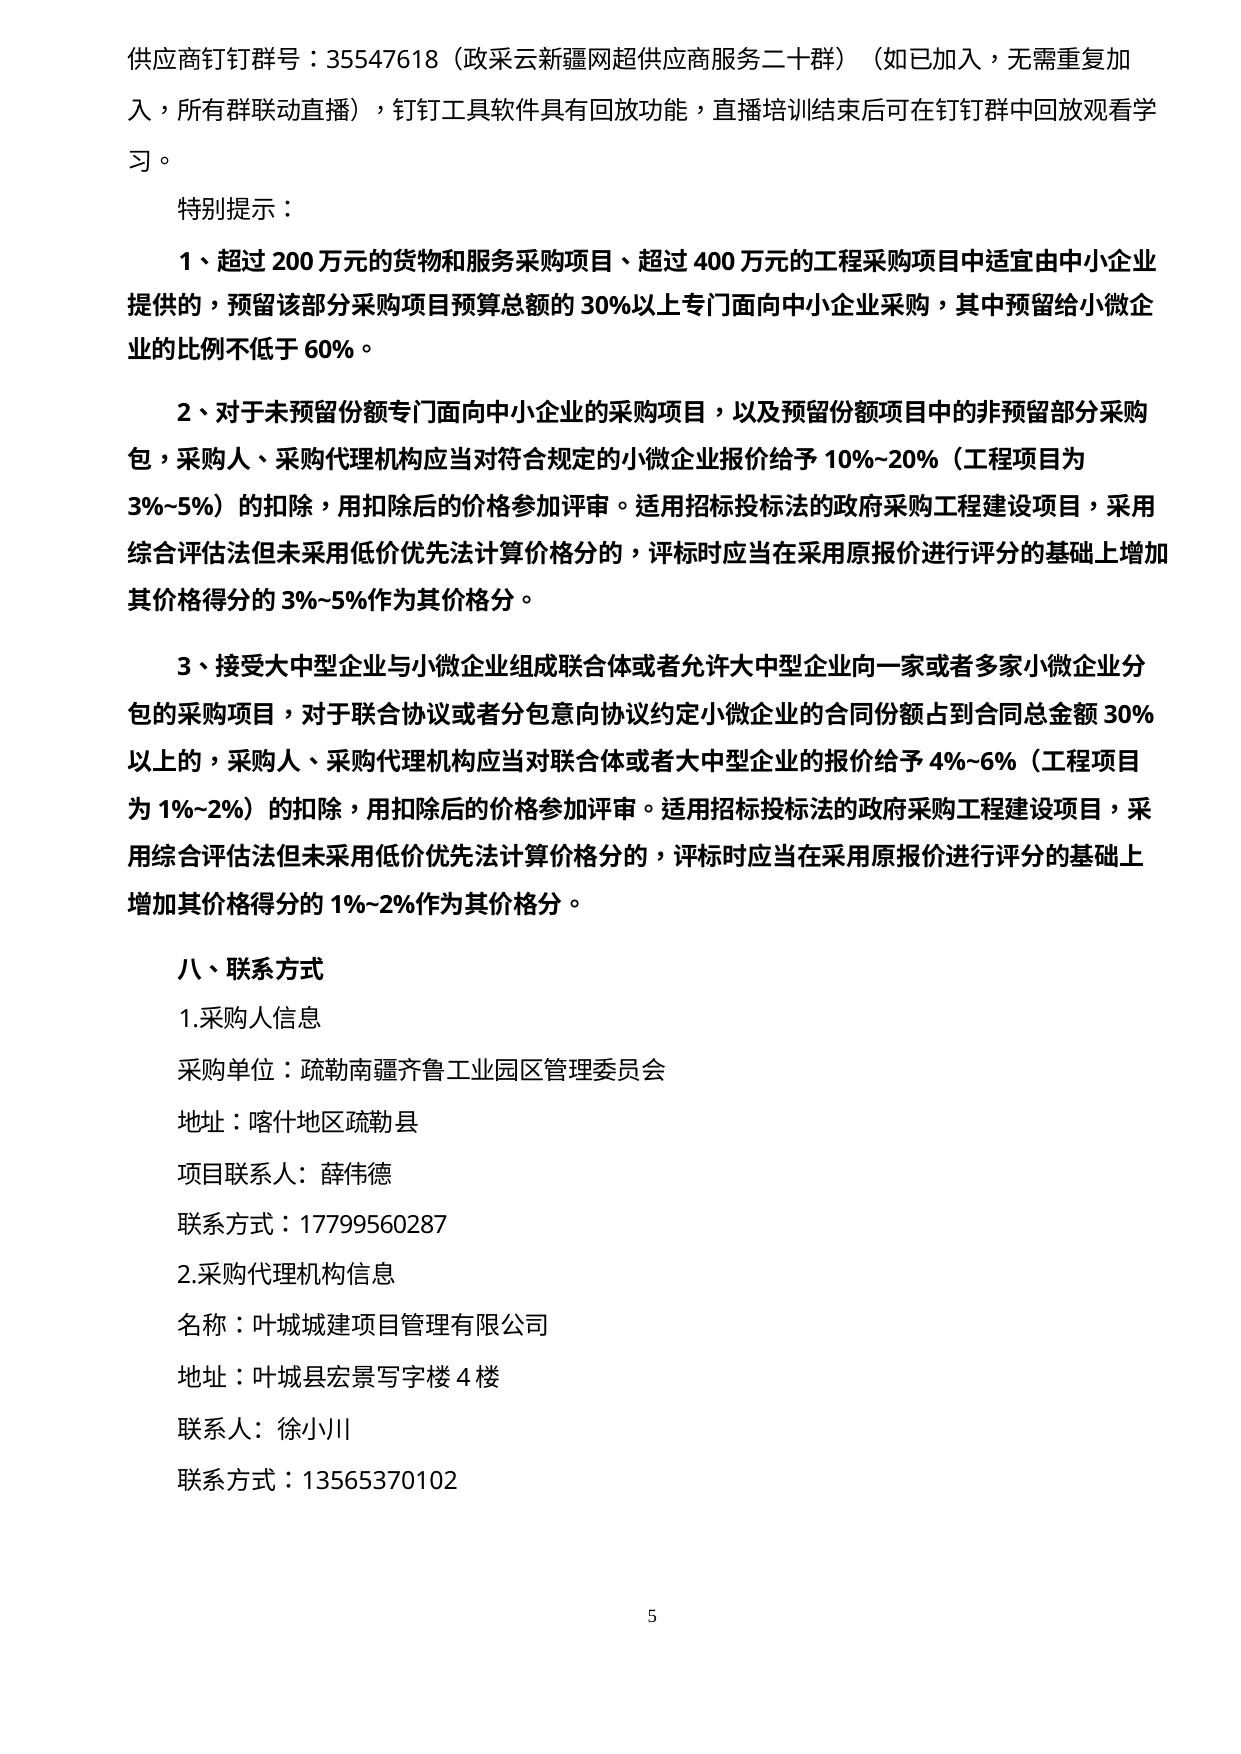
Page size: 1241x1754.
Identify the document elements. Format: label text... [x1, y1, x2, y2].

text 采购单位：疏勒南疆齐鲁工业园区管理委员会 [177, 1053, 1175, 1086]
text 地址：叶城县宏景写字楼4楼 [177, 1360, 1175, 1393]
text 名称：叶城城建项目管理有限公司 [177, 1308, 1175, 1341]
text 项目联系人：薛伟德 [177, 1157, 1175, 1190]
text 八、联系方式 [177, 953, 1175, 984]
text 特别提示： [177, 194, 1175, 225]
text 联系方式：13565370102 [177, 1464, 1175, 1495]
text 3、接受大中型企业与小微企业组成联合体或者允许大中型企业向一家或者多家小微企业分包的采购项目，对于联合协议或者分包意向协议约定小微企业的合同份额占到合同总金额30%以上的，采购人、采购代理机构应当对联合体或者大中型企业的报价给予4%~6%（工程项目为1%~2%）的扣除，用扣除后的价格参加评审。适用招标投标法的政府采购工程建设项目，采用综合评估法但未采用低价优先法计算价格分的，评标时应当在采用原报价进行评分的基础上增加其价格得分的1%~2%作为其价格分。 [127, 649, 1166, 921]
text 2、对于未预留份额专门面向中小企业的采购项目，以及预留份额项目中的非预留部分采购包，采购人、采购代理机构应当对符合规定的小微企业报价给予10%~20%（工程项目为3%~5%）的扣除，用扣除后的价格参加评审。适用招标投标法的政府采购工程建设项目，采用综合评估法但未采用低价优先法计算价格分的，评标时应当在采用原报价进行评分的基础上增加其价格得分的3%~5%作为其价格分。 [127, 395, 1175, 617]
text 联系方式：17799560287 [177, 1209, 1175, 1240]
text 1.采购人信息 [178, 1003, 1175, 1034]
text 联系人：徐小川 [177, 1412, 1175, 1445]
text 2.采购代理机构信息 [177, 1258, 1175, 1290]
text 供应商钉钉群号：35547618（政采云新疆网超供应商服务二十群）（如已加入，无需重复加入，所有群联动直播），钉钉工具软件具有回放功能，直播培训结束后可在钉钉群中回放观看学习。 [127, 42, 1173, 177]
text 地址：喀什地区疏勒县 [177, 1105, 1175, 1138]
text 1、超过200万元的货物和服务采购项目、超过400万元的工程采购项目中适宜由中小企业提供的，预留该部分采购项目预算总额的30%以上专门面向中小企业采购，其中预留给小微企业的比例不低于60%。 [127, 244, 1166, 366]
